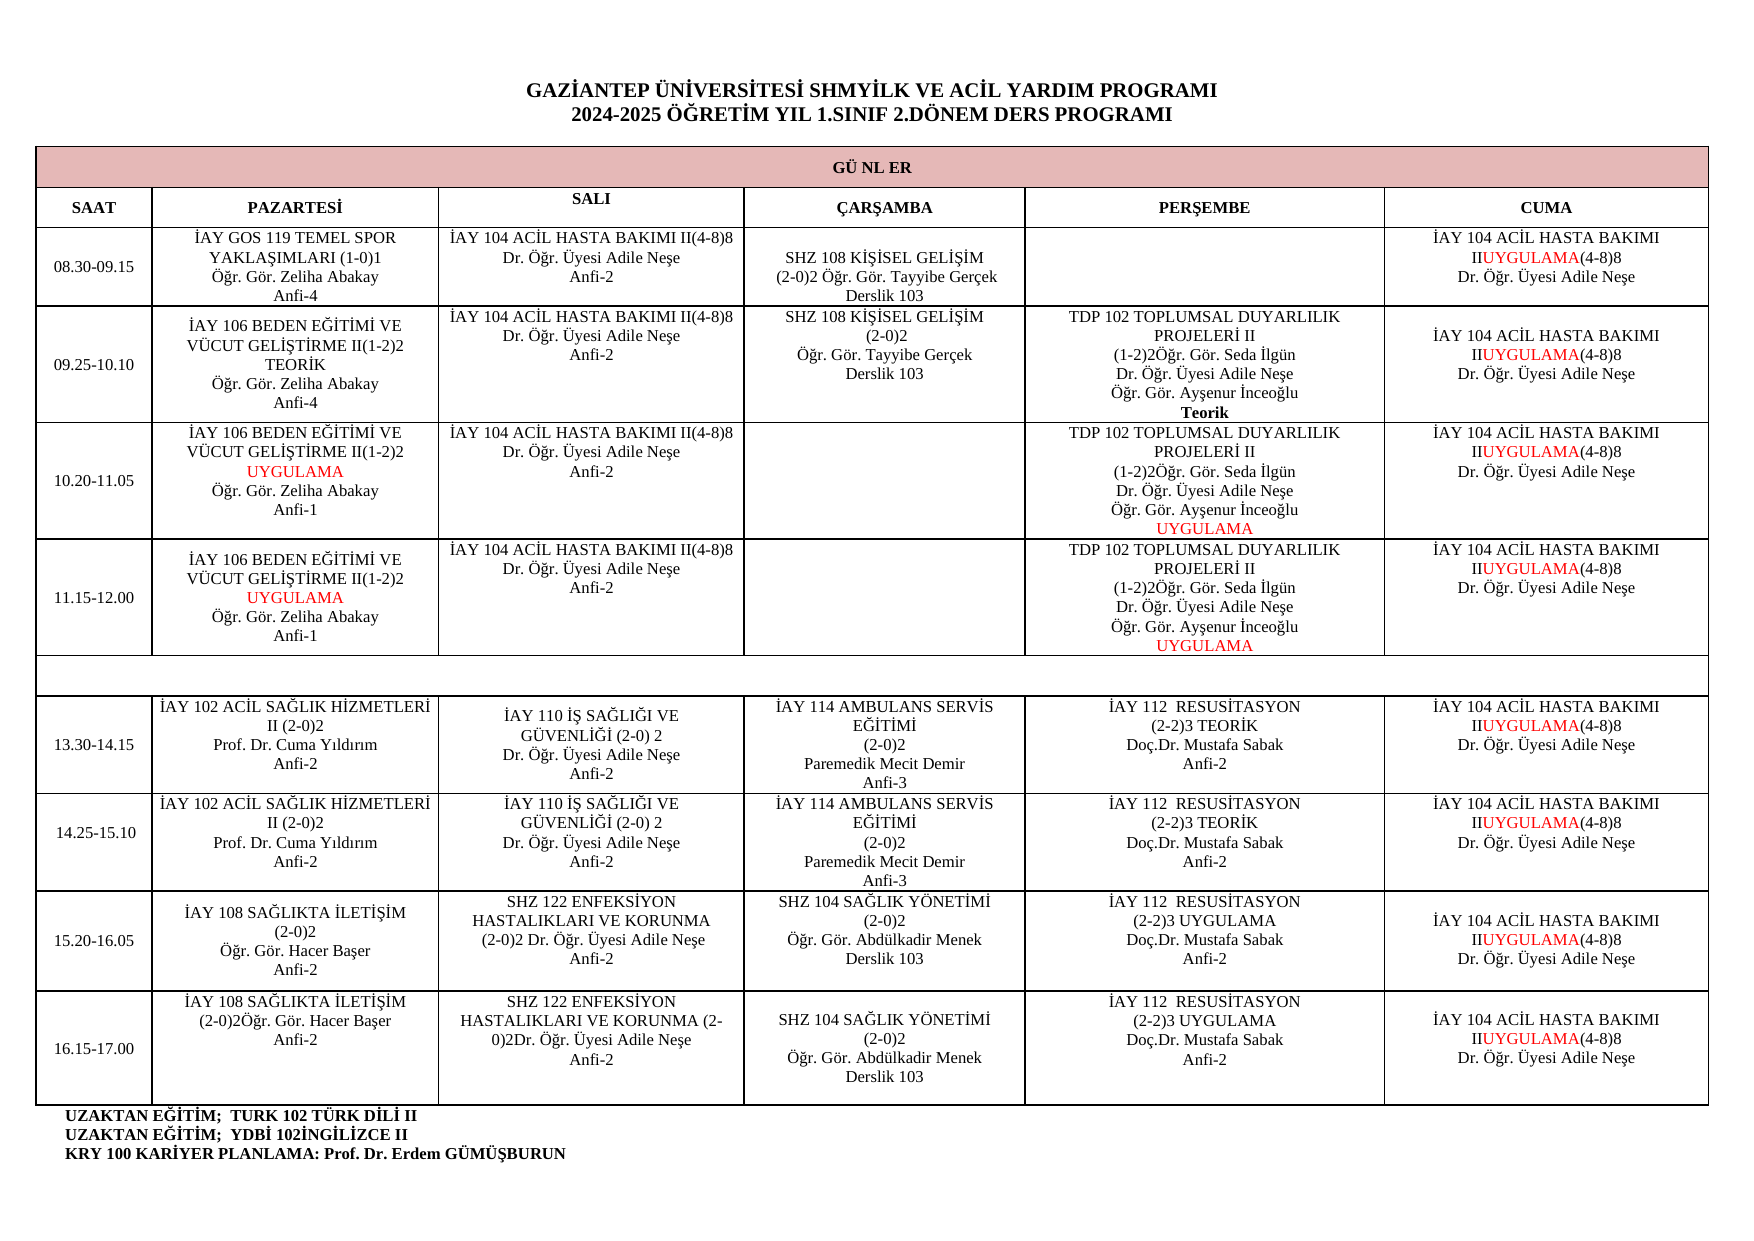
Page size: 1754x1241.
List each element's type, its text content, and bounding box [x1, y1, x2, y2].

table_cell [37, 656, 1708, 695]
text UZAKTAN EĞİTİM; TURK 102 TÜRK DİLİ II [65, 1106, 1679, 1125]
table_cell İAY 108 SAĞLIKTA İLETİŞİM (2-0)2Öğr. Gör. Hacer Başer Anfi-2 [153, 992, 438, 1104]
table_cell İAY 104 ACİL HASTA BAKIMI IIUYGULAMA(4-8)8 Dr. Öğr. Üyesi Adile Neşe [1385, 794, 1708, 890]
table_cell SALI [439, 188, 743, 227]
table_cell [745, 540, 1024, 655]
table_cell TDP 102 TOPLUMSAL DUYARLILIK PROJELERİ II (1-2)2Öğr. Gör. Seda İlgün Dr. Öğr. Üyesi Adile Neşe Öğr. Gör. Ayşenur İnceoğlu UYGULAMA [1026, 540, 1384, 655]
table_cell 16.15-17.00 [37, 992, 151, 1104]
table_cell İAY 106 BEDEN EĞİTİMİ VE VÜCUT GELİŞTİRME II(1-2)2 UYGULAMA Öğr. Gör. Zeliha Abakay Anfi-1 [153, 423, 438, 538]
table_cell İAY 114 AMBULANS SERVİS EĞİTİMİ (2-0)2 Paremedik Mecit Demir Anfi-3 [745, 794, 1024, 890]
table_cell SHZ 122 ENFEKSİYON HASTALIKLARI VE KORUNMA (2-0)2Dr. Öğr. Üyesi Adile Neşe Anfi-2 [439, 992, 743, 1104]
table_cell İAY 104 ACİL HASTA BAKIMI II(4-8)8 Dr. Öğr. Üyesi Adile Neşe Anfi-2 [439, 540, 743, 655]
table_cell İAY 104 ACİL HASTA BAKIMI IIUYGULAMA(4-8)8 Dr. Öğr. Üyesi Adile Neşe [1385, 540, 1708, 655]
table_cell [745, 423, 1024, 538]
table_cell İAY 114 AMBULANS SERVİS EĞİTİMİ (2-0)2 Paremedik Mecit Demir Anfi-3 [745, 697, 1024, 792]
text KRY 100 KARİYER PLANLAMA: Prof. Dr. Erdem GÜMÜŞBURUN [65, 1144, 1679, 1163]
table_cell İAY 106 BEDEN EĞİTİMİ VE VÜCUT GELİŞTİRME II(1-2)2 UYGULAMA Öğr. Gör. Zeliha Abakay Anfi-1 [153, 540, 438, 655]
table_cell İAY 112 RESUSİTASYON (2-2)3 UYGULAMA Doç.Dr. Mustafa Sabak Anfi-2 [1026, 992, 1384, 1104]
table_cell İAY 106 BEDEN EĞİTİMİ VE VÜCUT GELİŞTİRME II(1-2)2 TEORİK Öğr. Gör. Zeliha Abakay Anfi-4 [153, 307, 438, 422]
table_cell SHZ 104 SAĞLIK YÖNETİMİ (2-0)2 Öğr. Gör. Abdülkadir Menek Derslik 103 [745, 992, 1024, 1104]
table_cell İAY 110 İŞ SAĞLIĞI VE GÜVENLİĞİ (2-0) 2 Dr. Öğr. Üyesi Adile Neşe Anfi-2 [439, 697, 743, 792]
table_cell 09.25-10.10 [37, 307, 151, 422]
table_cell SHZ 104 SAĞLIK YÖNETİMİ (2-0)2 Öğr. Gör. Abdülkadir Menek Derslik 103 [745, 892, 1024, 990]
table_cell İAY 104 ACİL HASTA BAKIMI IIUYGULAMA(4-8)8 Dr. Öğr. Üyesi Adile Neşe [1385, 423, 1708, 538]
table_cell TDP 102 TOPLUMSAL DUYARLILIK PROJELERİ II (1-2)2Öğr. Gör. Seda İlgün Dr. Öğr. Üyesi Adile Neşe Öğr. Gör. Ayşenur İnceoğlu Teorik [1026, 307, 1384, 422]
table_cell İAY 104 ACİL HASTA BAKIMI II(4-8)8 Dr. Öğr. Üyesi Adile Neşe Anfi-2 [439, 228, 743, 305]
table_cell 10.20-11.05 [37, 423, 151, 538]
text UZAKTAN EĞİTİM; YDBİ 102İNGİLİZCE II [65, 1125, 1679, 1144]
table_cell İAY 104 ACİL HASTA BAKIMI IIUYGULAMA(4-8)8 Dr. Öğr. Üyesi Adile Neşe [1385, 228, 1708, 305]
table_cell PERŞEMBE [1026, 188, 1384, 227]
table_cell İAY 104 ACİL HASTA BAKIMI IIUYGULAMA(4-8)8 Dr. Öğr. Üyesi Adile Neşe [1385, 697, 1708, 792]
table_cell İAY 112 RESUSİTASYON (2-2)3 UYGULAMA Doç.Dr. Mustafa Sabak Anfi-2 [1026, 892, 1384, 990]
table_header GÜ NL ER [37, 147, 1708, 187]
table_cell İAY 102 ACİL SAĞLIK HİZMETLERİ II (2-0)2 Prof. Dr. Cuma Yıldırım Anfi-2 [153, 794, 438, 890]
table_cell İAY 104 ACİL HASTA BAKIMI II(4-8)8 Dr. Öğr. Üyesi Adile Neşe Anfi-2 [439, 423, 743, 538]
table_cell İAY 104 ACİL HASTA BAKIMI IIUYGULAMA(4-8)8 Dr. Öğr. Üyesi Adile Neşe [1385, 992, 1708, 1104]
table_cell İAY 102 ACİL SAĞLIK HİZMETLERİ II (2-0)2 Prof. Dr. Cuma Yıldırım Anfi-2 [153, 697, 438, 792]
table_cell İAY 104 ACİL HASTA BAKIMI IIUYGULAMA(4-8)8 Dr. Öğr. Üyesi Adile Neşe [1385, 892, 1708, 990]
table_cell İAY 112 RESUSİTASYON (2-2)3 TEORİK Doç.Dr. Mustafa Sabak Anfi-2 [1026, 794, 1384, 890]
table_cell SHZ 108 KİŞİSEL GELİŞİM (2-0)2 Öğr. Gör. Tayyibe Gerçek Derslik 103 [745, 228, 1024, 305]
table_cell İAY 110 İŞ SAĞLIĞI VE GÜVENLİĞİ (2-0) 2 Dr. Öğr. Üyesi Adile Neşe Anfi-2 [439, 794, 743, 890]
table_cell PAZARTESİ [153, 188, 438, 227]
table_cell ÇARŞAMBA [745, 188, 1024, 227]
table_cell CUMA [1385, 188, 1708, 227]
table_cell SAAT [37, 188, 151, 227]
table_cell [1026, 228, 1384, 305]
table_cell 08.30-09.15 [37, 228, 151, 305]
table_cell SHZ 108 KİŞİSEL GELİŞİM (2-0)2 Öğr. Gör. Tayyibe Gerçek Derslik 103 [745, 307, 1024, 422]
table_cell İAY 108 SAĞLIKTA İLETİŞİM (2-0)2 Öğr. Gör. Hacer Başer Anfi-2 [153, 892, 438, 990]
table_cell 11.15-12.00 [37, 540, 151, 655]
table_cell İAY GOS 119 TEMEL SPOR YAKLAŞIMLARI (1-0)1 Öğr. Gör. Zeliha Abakay Anfi-4 [153, 228, 438, 305]
table_cell 15.20-16.05 [37, 892, 151, 990]
table_cell İAY 104 ACİL HASTA BAKIMI IIUYGULAMA(4-8)8 Dr. Öğr. Üyesi Adile Neşe [1385, 307, 1708, 422]
table_cell TDP 102 TOPLUMSAL DUYARLILIK PROJELERİ II (1-2)2Öğr. Gör. Seda İlgün Dr. Öğr. Üyesi Adile Neşe Öğr. Gör. Ayşenur İnceoğlu UYGULAMA [1026, 423, 1384, 538]
table_cell İAY 112 RESUSİTASYON (2-2)3 TEORİK Doç.Dr. Mustafa Sabak Anfi-2 [1026, 697, 1384, 792]
text 2024-2025 ÖĞRETİM YIL 1.SINIF 2.DÖNEM DERS PROGRAMI [65, 102, 1679, 126]
table_cell 13.30-14.15 [37, 697, 151, 792]
text GAZİANTEP ÜNİVERSİTESİ SHMYİLK VE ACİL YARDIM PROGRAMI [65, 78, 1679, 102]
table_cell İAY 104 ACİL HASTA BAKIMI II(4-8)8 Dr. Öğr. Üyesi Adile Neşe Anfi-2 [439, 307, 743, 422]
table_cell SHZ 122 ENFEKSİYON HASTALIKLARI VE KORUNMA (2-0)2 Dr. Öğr. Üyesi Adile Neşe Anfi-2 [439, 892, 743, 990]
table_cell 14.25-15.10 [37, 794, 151, 890]
